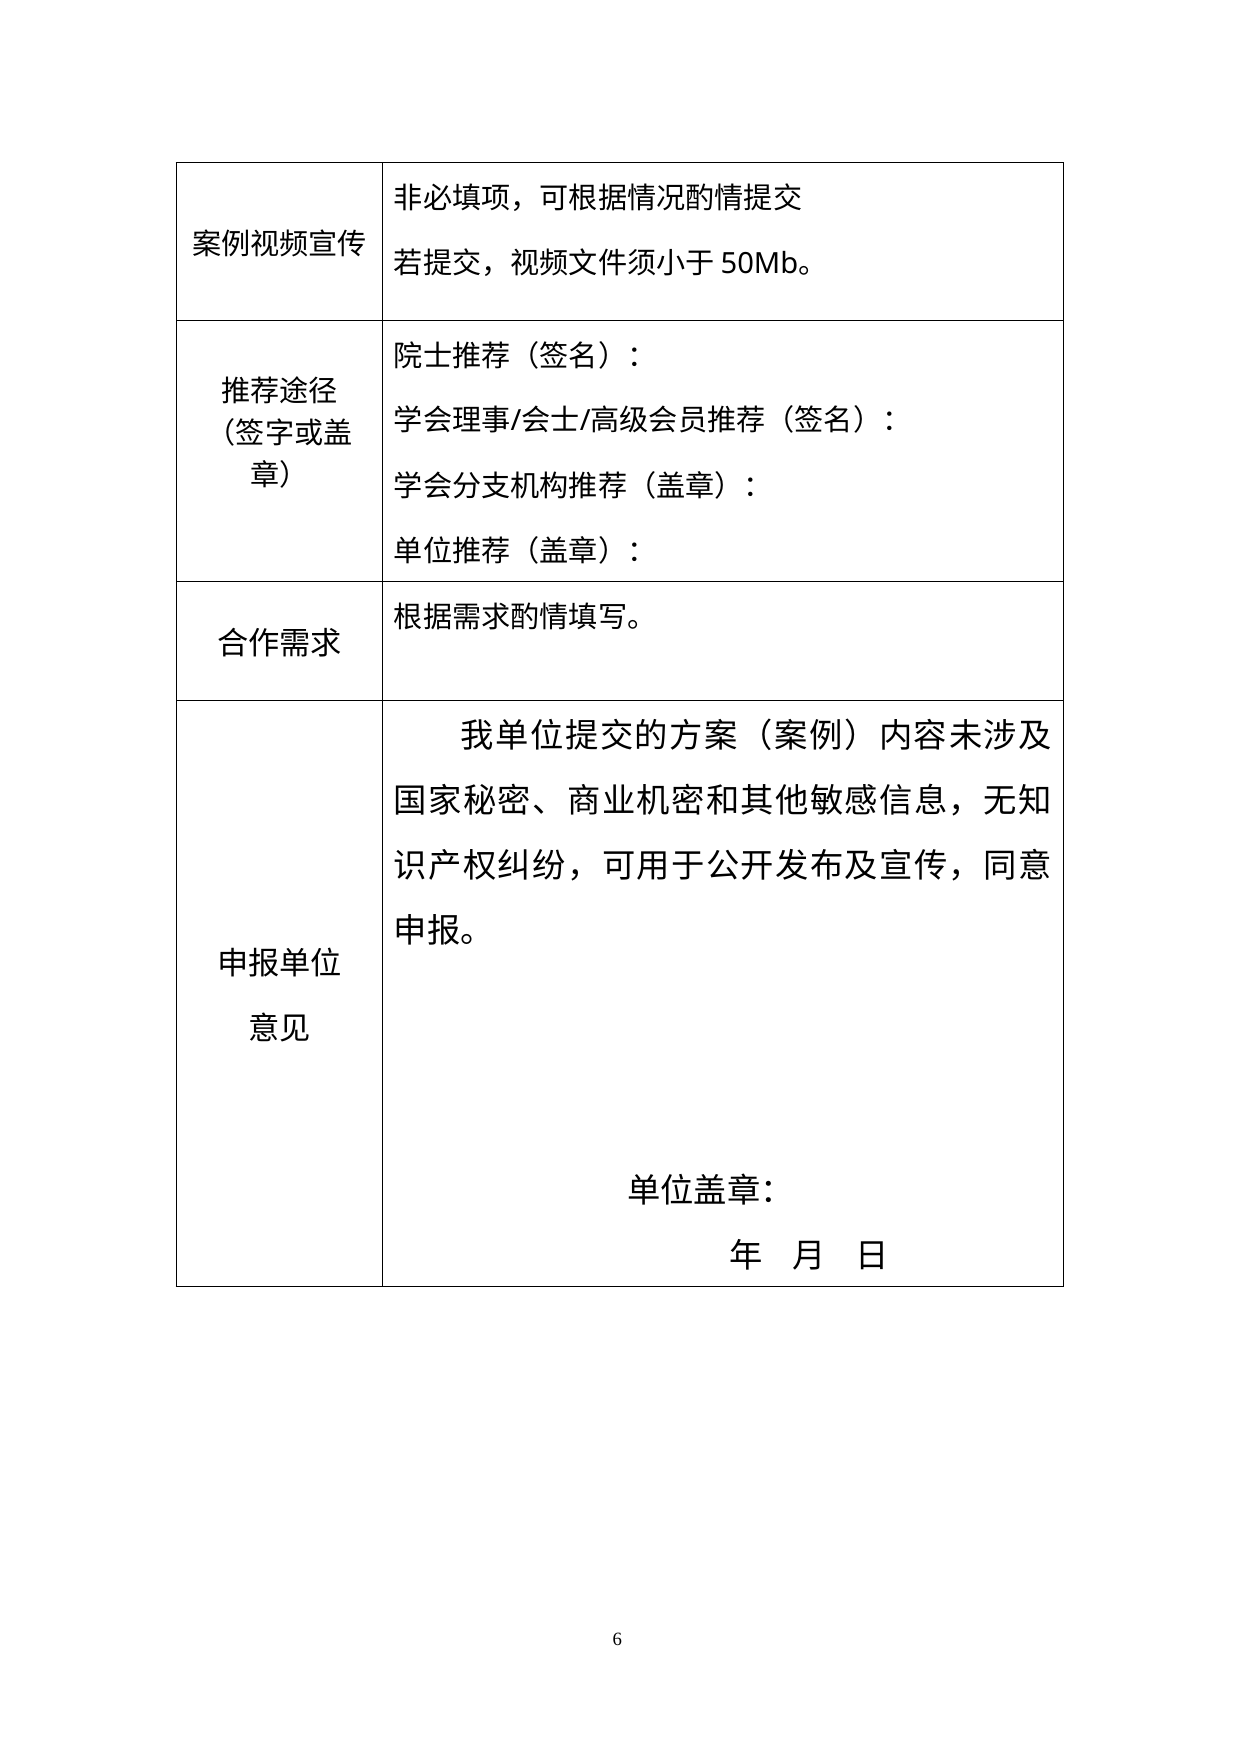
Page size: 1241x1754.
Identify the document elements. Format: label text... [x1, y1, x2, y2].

table_cell 非必填项，可根据情况酌情提交 若提交，视频文件须小于50Mb。 [383, 163, 1063, 320]
table_cell 我单位提交的方案（案例）内容未涉及国家秘密、商业机密和其他敏感信息，无知识产权纠纷，可用于公开发布及宣传，同意申报。 单位盖章： 年 月 日 [383, 701, 1063, 1286]
table_cell 推荐途径 （签字或盖章） [177, 321, 382, 581]
table_cell 根据需求酌情填写。 [383, 582, 1063, 700]
table_cell 申报单位 意见 [177, 701, 382, 1286]
table_cell 合作需求 [177, 582, 382, 700]
table_cell 案例视频宣传 [177, 163, 382, 320]
table_cell 院士推荐（签名）： 学会理事/会士/高级会员推荐（签名）： 学会分支机构推荐（盖章）： 单位推荐（盖章）： [383, 321, 1063, 581]
